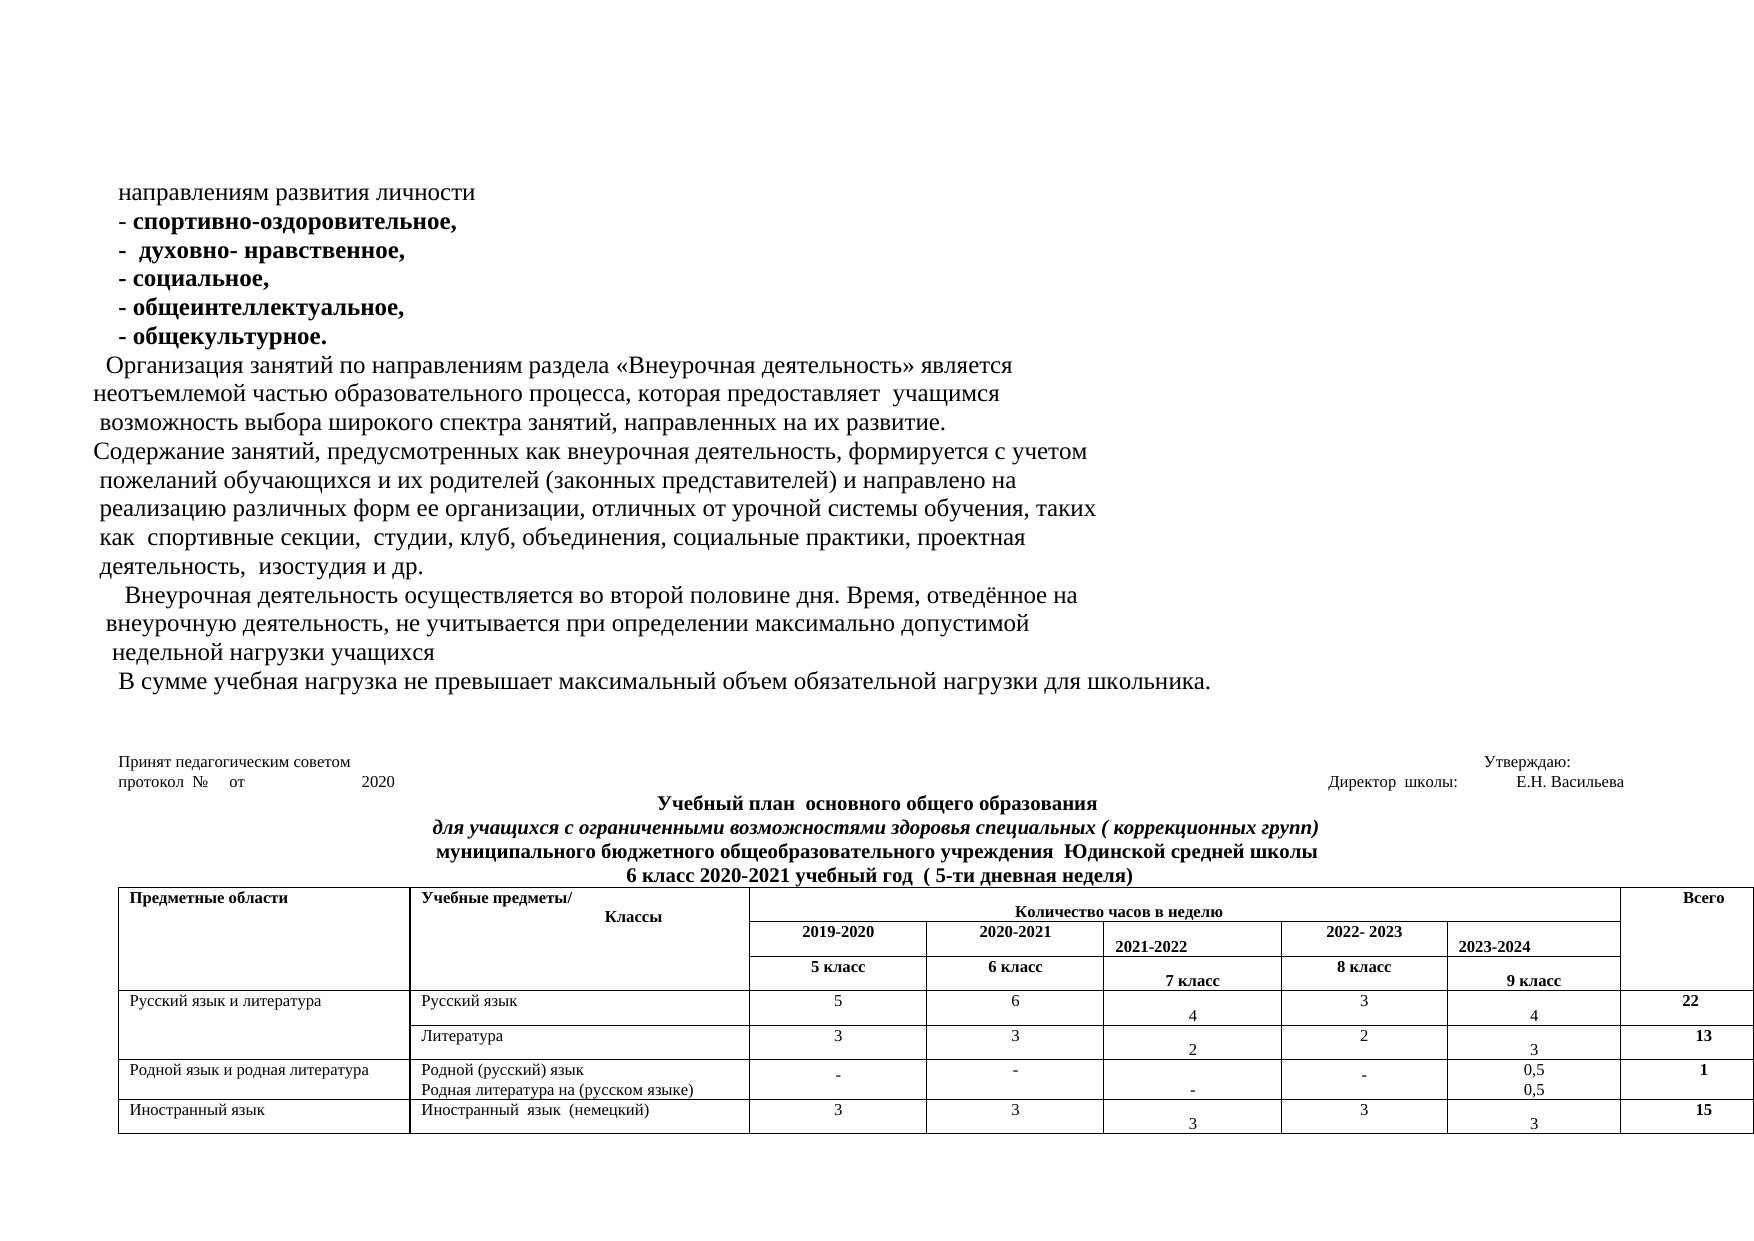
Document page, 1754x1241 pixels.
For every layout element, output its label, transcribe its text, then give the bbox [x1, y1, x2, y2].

table_cell 2022- 2023 [1282, 922, 1447, 956]
text пожеланий обучающихся и их родителей (законных представителей) и направлено на [24, 465, 1655, 493]
table_cell 3 [927, 1100, 1103, 1133]
table_cell Русский язык и литература [119, 991, 409, 1059]
table_cell 1 [1621, 1060, 1753, 1098]
table_cell 3 [1282, 1100, 1447, 1133]
text муниципального бюджетного общеобразовательного учреждения Юдинской средней школы [118, 839, 1636, 863]
table_cell 0,5 0,5 [1448, 1060, 1620, 1098]
table_cell 22 [1621, 991, 1753, 1024]
table_header Предметные области [119, 888, 409, 990]
text для учащихся с ограниченными возможностями здоровья специальных ( коррекционных групп) [118, 814, 1636, 839]
text деятельность, изостудия и др. [24, 551, 1655, 580]
table_cell 4 [1104, 991, 1281, 1024]
table_cell Родной (русский) язык Родная литература на (русском языке) [411, 1060, 749, 1098]
text протокол № от 2020 Директор школы: Е.Н. Васильева [118, 771, 1636, 791]
table_header Учебные предметы/ Классы [411, 888, 749, 990]
table_cell 4 [1448, 991, 1620, 1024]
table_cell 3 [750, 1026, 926, 1059]
table_cell 2020-2021 [927, 922, 1103, 956]
table_cell 15 [1621, 1100, 1753, 1133]
table_cell 9 класс [1448, 957, 1620, 990]
text возможность выбора широкого спектра занятий, направленных на их развитие. [24, 407, 1655, 436]
table_cell Родной язык и родная литература [119, 1060, 409, 1098]
text Внеурочная деятельность осуществляется во второй половине дня. Время, отведённое на [24, 580, 1655, 608]
text как спортивные секции, студии, клуб, объединения, социальные практики, проектная [24, 522, 1655, 551]
text неотъемлемой частью образовательного процесса, которая предоставляет учащимся [24, 378, 1655, 407]
table_cell 8 класс [1282, 957, 1447, 990]
text Организация занятий по направлениям раздела «Внеурочная деятельность» является [24, 350, 1655, 378]
table_cell - [750, 1060, 926, 1098]
table_header Всего [1621, 888, 1753, 990]
table_cell 5 класс [750, 957, 926, 990]
table_cell 13 [1621, 1026, 1753, 1059]
table_cell 3 [927, 1026, 1103, 1059]
table_cell 3 [750, 1100, 926, 1133]
table_cell 7 класс [1104, 957, 1281, 990]
text В сумме учебная нагрузка не превышает максимальный объем обязательной нагрузки для школьника. [118, 666, 1636, 695]
table_cell Иностранный язык [119, 1100, 409, 1133]
text Принят педагогическим советом Утверждаю: [118, 752, 1636, 771]
text 6 класс 2020-2021 учебный год ( 5-ти дневная неделя) [118, 863, 1636, 887]
table_cell 2 [1282, 1026, 1447, 1059]
table_cell 2019-2020 [750, 922, 926, 956]
table_cell - [1104, 1060, 1281, 1098]
text Учебный план основного общего образования [118, 791, 1636, 814]
table_cell - [1282, 1060, 1447, 1098]
text недельной нагрузки учащихся [24, 637, 1655, 666]
text направлениям развития личности [24, 177, 1655, 206]
table_cell Литература [411, 1026, 749, 1059]
table_cell - [927, 1060, 1103, 1098]
text - спортивно-оздоровительное, [118, 206, 1655, 235]
table_cell 5 [750, 991, 926, 1024]
table_cell 3 [1448, 1100, 1620, 1133]
text - духовно- нравственное, [0, 235, 1655, 263]
text внеурочную деятельность, не учитывается при определении максимально допустимой [24, 608, 1655, 637]
text Содержание занятий, предусмотренных как внеурочная деятельность, формируется с учетом [24, 436, 1655, 465]
table_cell 2 [1104, 1026, 1281, 1059]
table_cell 6 класс [927, 957, 1103, 990]
table_cell 6 [927, 991, 1103, 1024]
table_cell 3 [1104, 1100, 1281, 1133]
text - социальное, [118, 263, 1655, 292]
table_cell 2023-2024 [1448, 922, 1620, 956]
table_cell Русский язык [411, 991, 749, 1024]
table_header Количество часов в неделю [750, 888, 1620, 921]
text - общекультурное. [118, 321, 1655, 350]
table_cell 3 [1282, 991, 1447, 1024]
table_cell Иностранный язык (немецкий) [411, 1100, 749, 1133]
table_cell 3 [1448, 1026, 1620, 1059]
text - общеинтеллектуальное, [118, 292, 1655, 321]
table_cell 2021-2022 [1104, 922, 1281, 956]
text реализацию различных форм ее организации, отличных от урочной системы обучения, таких [24, 493, 1655, 522]
